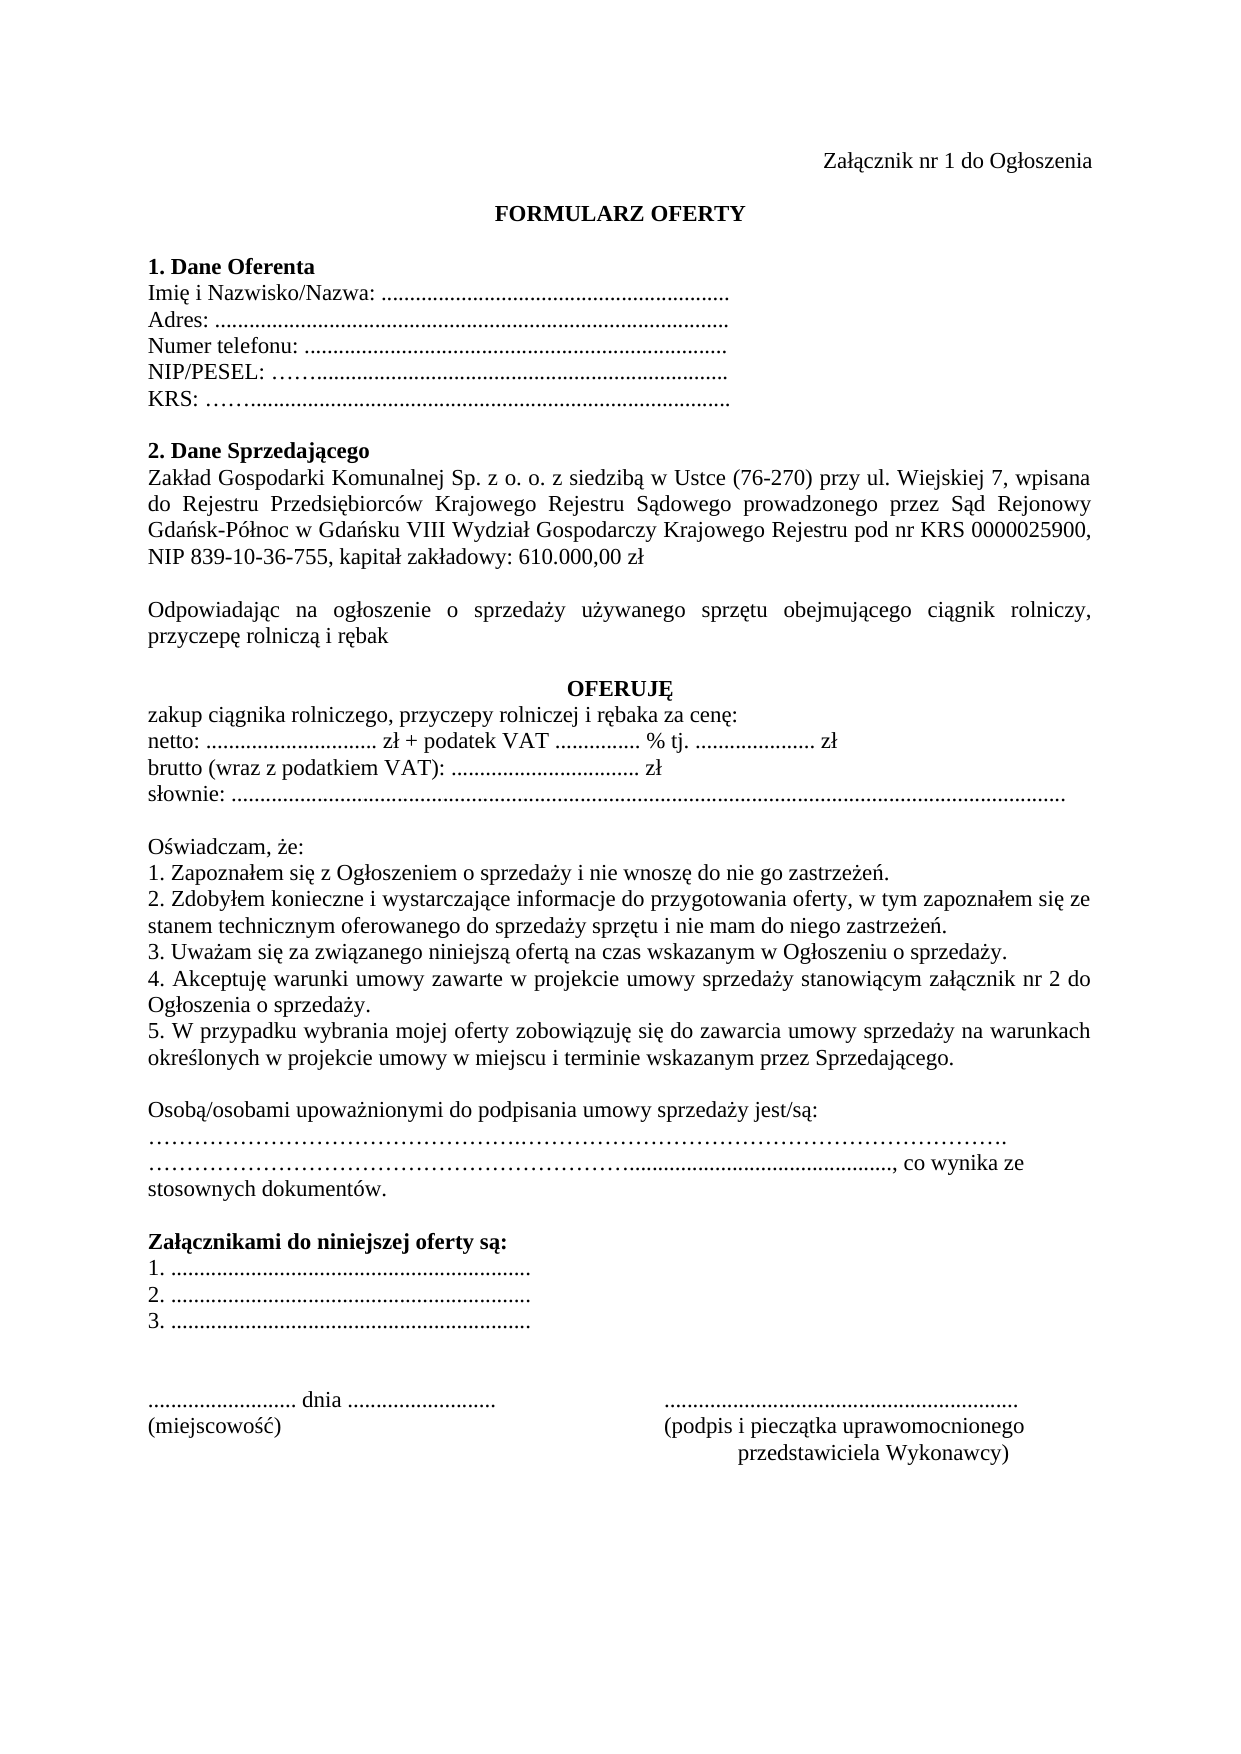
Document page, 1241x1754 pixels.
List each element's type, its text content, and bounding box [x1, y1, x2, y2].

text Załącznikami do niniejszej oferty są: [148, 1228, 1093, 1254]
text Oświadczam, że: [148, 833, 1093, 859]
text 2. Dane Sprzedającego [148, 437, 1093, 464]
text Załącznik nr 1 do Ogłoszenia [148, 148, 1093, 174]
text Numer telefonu: .......................................................................... [148, 332, 1093, 358]
text OFERUJĘ [148, 675, 1093, 701]
text 3. Uważam się za związanego niniejszą ofertą na czas wskazanym w Ogłoszeniu o sprzedaży. [148, 938, 1093, 964]
text NIP/PESEL: ……........................................................................ [148, 358, 1093, 385]
text 1. Zapoznałem się z Ogłoszeniem o sprzedaży i nie wnoszę do nie go zastrzeżeń. [148, 859, 1093, 886]
text Odpowiadając na ogłoszenie o sprzedaży używanego sprzętu obejmującego ciągnik rolniczy, przyczepę rolniczą i rębak [148, 596, 1093, 648]
text 5. W przypadku wybrania mojej oferty zobowiązuję się do zawarcia umowy sprzedaży na warunkach określonych w projekcie umowy w miejscu i terminie wskazanym przez Sprzedającego. [148, 1017, 1093, 1070]
text Zakład Gospodarki Komunalnej Sp. z o. o. z siedzibą w Ustce (76-270) przy ul. Wiejskiej 7, wpisana do Rejestru Przedsiębiorców Krajowego Rejestru Sądowego prowadzonego przez Sąd Rejonowy Gdańsk-Północ w Gdańsku VIII Wydział Gospodarczy Krajowego Rejestru pod nr KRS 0000025900, NIP 839-10-36-755, kapitał zakładowy: 610.000,00 zł [148, 464, 1093, 569]
text 1. ............................................................... [148, 1254, 1093, 1281]
text przedstawiciela Wykonawcy) [148, 1439, 1093, 1465]
text 1. Dane Oferenta [148, 253, 1093, 279]
text Imię i Nazwisko/Nazwa: ............................................................. [148, 279, 1093, 306]
text netto: .............................. zł + podatek VAT ............... % tj. ..................... zł [148, 727, 1093, 754]
text Osobą/osobami upoważnionymi do podpisania umowy sprzedaży jest/są: ………………………………………….……………………………………………………….……………………………………………………….............................................., co wynika ze stosownych dokumentów. [148, 1096, 1093, 1202]
text Adres: .......................................................................................... [148, 306, 1093, 332]
text 2. Zdobyłem konieczne i wystarczające informacje do przygotowania oferty, w tym zapoznałem się ze stanem technicznym oferowanego do sprzedaży sprzętu i nie mam do niego zastrzeżeń. [148, 886, 1093, 938]
text brutto (wraz z podatkiem VAT): ................................. zł [148, 754, 1093, 780]
text 3. ............................................................... [148, 1307, 1093, 1333]
text FORMULARZ OFERTY [148, 200, 1093, 227]
text 2. ............................................................... [148, 1281, 1093, 1307]
text (miejscowość) (podpis i pieczątka uprawomocnionego [148, 1413, 1093, 1439]
text słownie: .................................................................................................................................................. [148, 780, 1093, 806]
text 4. Akceptuję warunki umowy zawarte w projekcie umowy sprzedaży stanowiącym załącznik nr 2 do Ogłoszenia o sprzedaży. [148, 964, 1093, 1017]
text KRS: …….................................................................................... [148, 385, 1093, 411]
text .......................... dnia .......................... .............................................................. [148, 1386, 1093, 1413]
text zakup ciągnika rolniczego, przyczepy rolniczej i rębaka za cenę: [148, 701, 1093, 727]
